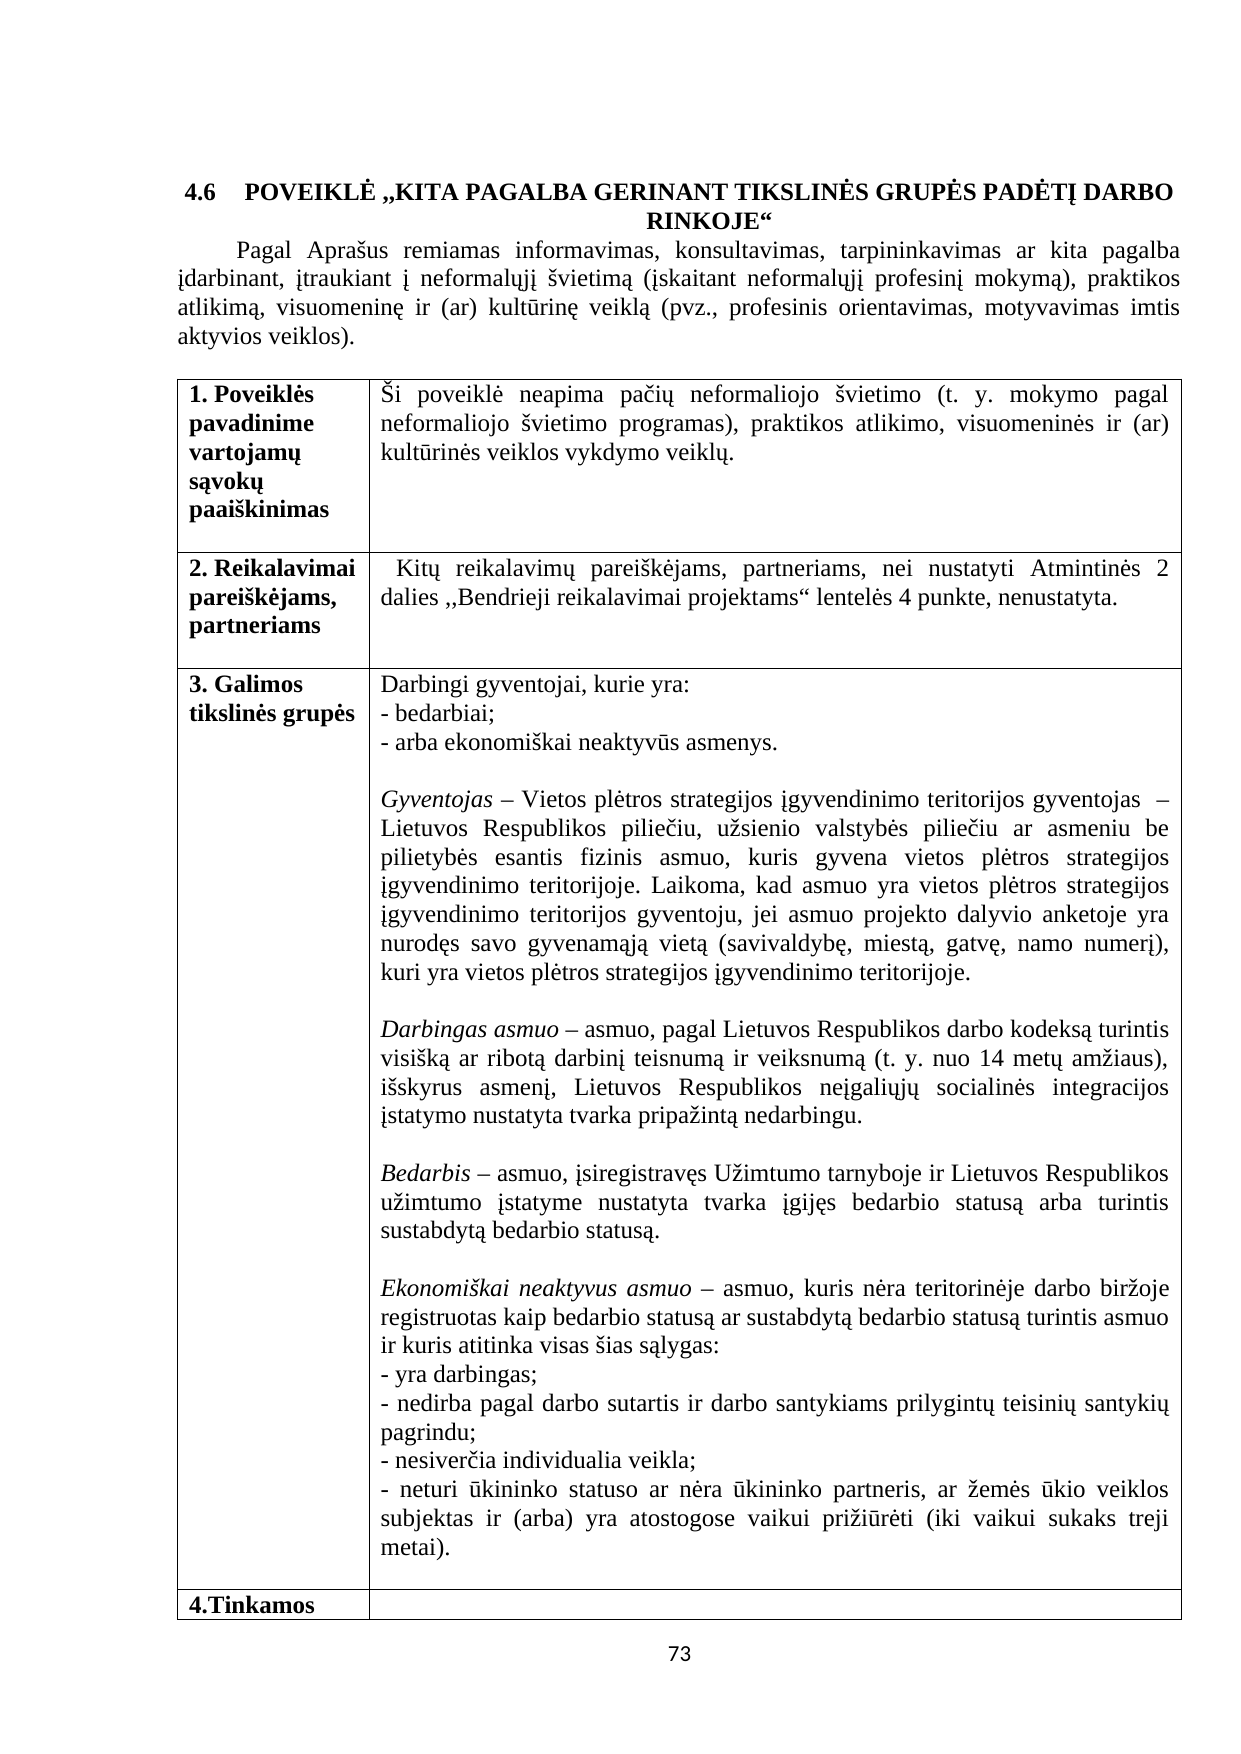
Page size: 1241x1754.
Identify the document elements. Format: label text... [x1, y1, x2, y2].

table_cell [178, 1590, 369, 1619]
table_cell 2. Reikalavimai pareiškėjams, partneriams [178, 553, 369, 668]
text Pagal Aprašus remiamas informavimas, konsultavimas, tarpininkavimas ar kita pagalba įdarbinant, įtraukiant į neformalųjį švietimą (įskaitant neformalųjį profesinį mokymą), praktikos atlikimą, visuomeninę ir (ar) kultūrinę veiklą (pvz., profesinis orientavimas, motyvavimas imtis aktyvios veiklos). [177, 235, 1181, 350]
table_cell 3. Galimos tikslinės grupės [178, 669, 369, 1589]
table_cell Darbingi gyventojai, kurie yra: - bedarbiai; - arba ekonomiškai neaktyvūs asmenys. Gyventojas – Vietos plėtros strategijos įgyvendinimo teritorijos gyventojas – Lietuvos Respublikos piliečiu, užsienio valstybės piliečiu ar asmeniu be pilietybės esantis fizinis asmuo, kuris gyvena vietos plėtros strategijos įgyvendinimo teritorijoje. Laikoma, kad asmuo yra vietos plėtros strategijos įgyvendinimo teritorijos gyventoju, jei asmuo projekto dalyvio anketoje yra nurodęs savo gyvenamąją vietą (savivaldybę, miestą, gatvę, namo numerį), kuri yra vietos plėtros strategijos įgyvendinimo teritorijoje. Darbingas asmuo – asmuo, pagal Lietuvos Respublikos darbo kodeksą turintis visišką ar ribotą darbinį teisnumą ir veiksnumą (t. y. nuo 14 metų amžiaus), išskyrus asmenį, Lietuvos Respublikos neįgaliųjų socialinės integracijos įstatymo nustatyta tvarka pripažintą nedarbingu. Bedarbis – asmuo, įsiregistravęs Užimtumo tarnyboje ir Lietuvos Respublikos užimtumo įstatyme nustatyta tvarka įgijęs bedarbio statusą arba turintis sustabdytą bedarbio statusą. Ekonomiškai neaktyvus asmuo – asmuo, kuris nėra teritorinėje darbo biržoje registruotas kaip bedarbio statusą ar sustabdytą bedarbio statusą turintis asmuo ir kuris atitinka visas šias sąlygas: - yra darbingas; - nedirba pagal darbo sutartis ir darbo santykiams prilygintų teisinių santykių pagrindu; - nesiverčia individualia veikla; - neturi ūkininko statuso ar nėra ūkininko partneris, ar žemės ūkio veiklos subjektas ir (arba) yra atostogose vaikui prižiūrėti (iki vaikui sukaks treji metai). [370, 669, 1181, 1589]
table_cell Kitų reikalavimų pareiškėjams, partneriams, nei nustatyti Atmintinės 2 dalies ,,Bendrieji reikalavimai projektams“ lentelės 4 punkte, nenustatyta. [370, 553, 1181, 668]
table_header Ši poveiklė neapima pačių neformaliojo švietimo (t. y. mokymo pagal neformaliojo švietimo programas), praktikos atlikimo, visuomeninės ir (ar) kultūrinės veiklos vykdymo veiklų. [370, 380, 1181, 552]
subtitle POVEIKLĖ ,,KITA PAGALBA GERINANT TIKSLINĖS GRUPĖS PADĖTĮ DARBO RINKOJE“ [177, 177, 1181, 235]
table_header 1. Poveiklės pavadinime vartojamų sąvokų paaiškinimas [178, 380, 369, 552]
table_cell [370, 1590, 1181, 1619]
